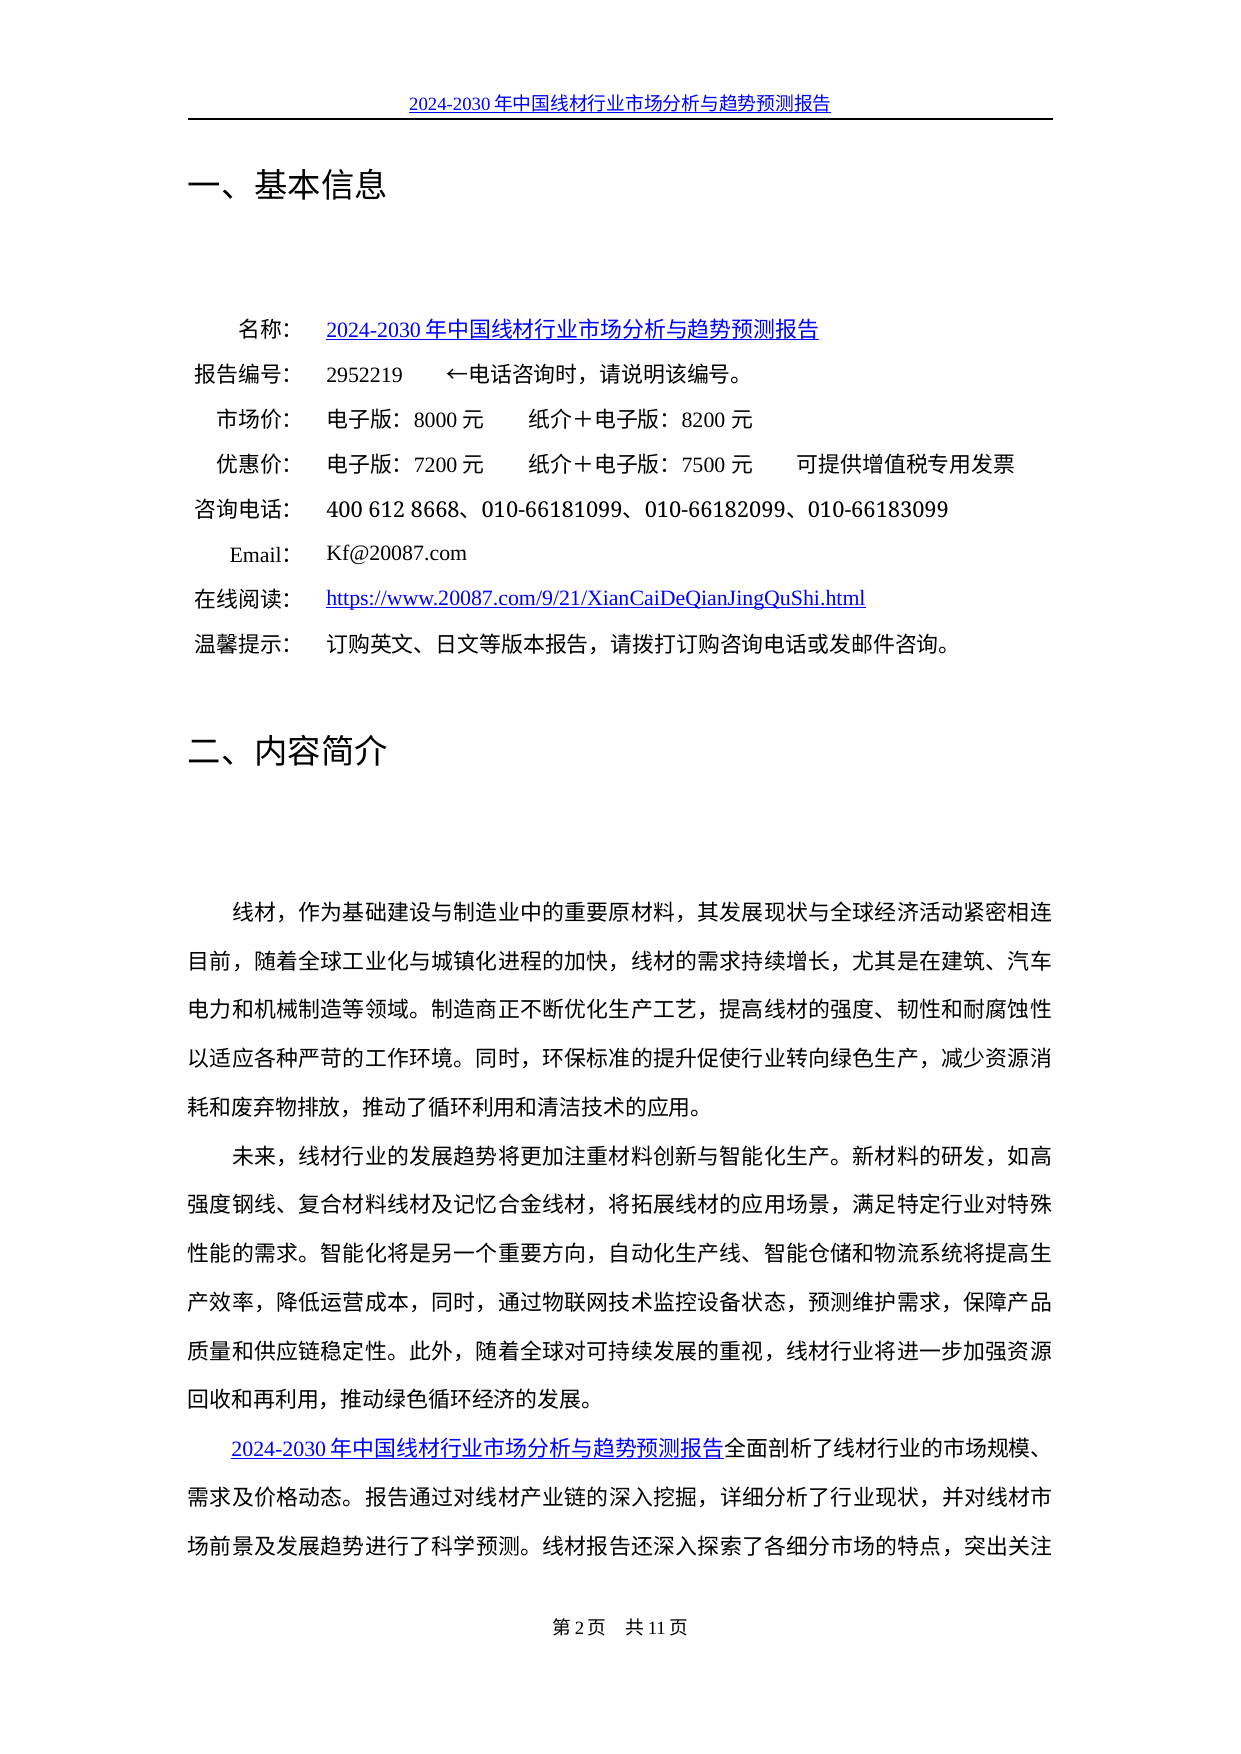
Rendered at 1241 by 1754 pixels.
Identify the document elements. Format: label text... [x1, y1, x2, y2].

table_cell [315, 582, 1073, 627]
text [187, 894, 1053, 1561]
table_cell 报告编号： [167, 357, 315, 402]
title 二、内容简介 [187, 717, 1053, 782]
table_cell 市场价： [167, 402, 315, 447]
table_cell 电子版：7200 元 纸介＋电子版：7500 元 可提供增值税专用发票 [315, 447, 1073, 492]
table_cell 温馨提示： [167, 627, 315, 672]
table_cell 2952219 ←电话咨询时，请说明该编号。 [315, 357, 1073, 402]
table_cell Email： [167, 537, 315, 582]
table_cell 在线阅读： [167, 582, 315, 627]
table_cell 400 612 8668、010-66181099、010-66182099、010-66183099 [315, 492, 1073, 537]
table_header 2024-2030年中国线材行业市场分析与趋势预测报告 [315, 312, 1073, 357]
table_cell 咨询电话： [167, 492, 315, 537]
table_cell 优惠价： [167, 447, 315, 492]
table_header 名称： [167, 312, 315, 357]
table_cell 订购英文、日文等版本报告，请拨打订购咨询电话或发邮件咨询。 [315, 627, 1073, 672]
title 一、基本信息 [187, 150, 1053, 215]
table_cell 电子版：8000 元 纸介＋电子版：8200 元 [315, 402, 1073, 447]
table_cell Kf@20087.com [315, 537, 1073, 582]
